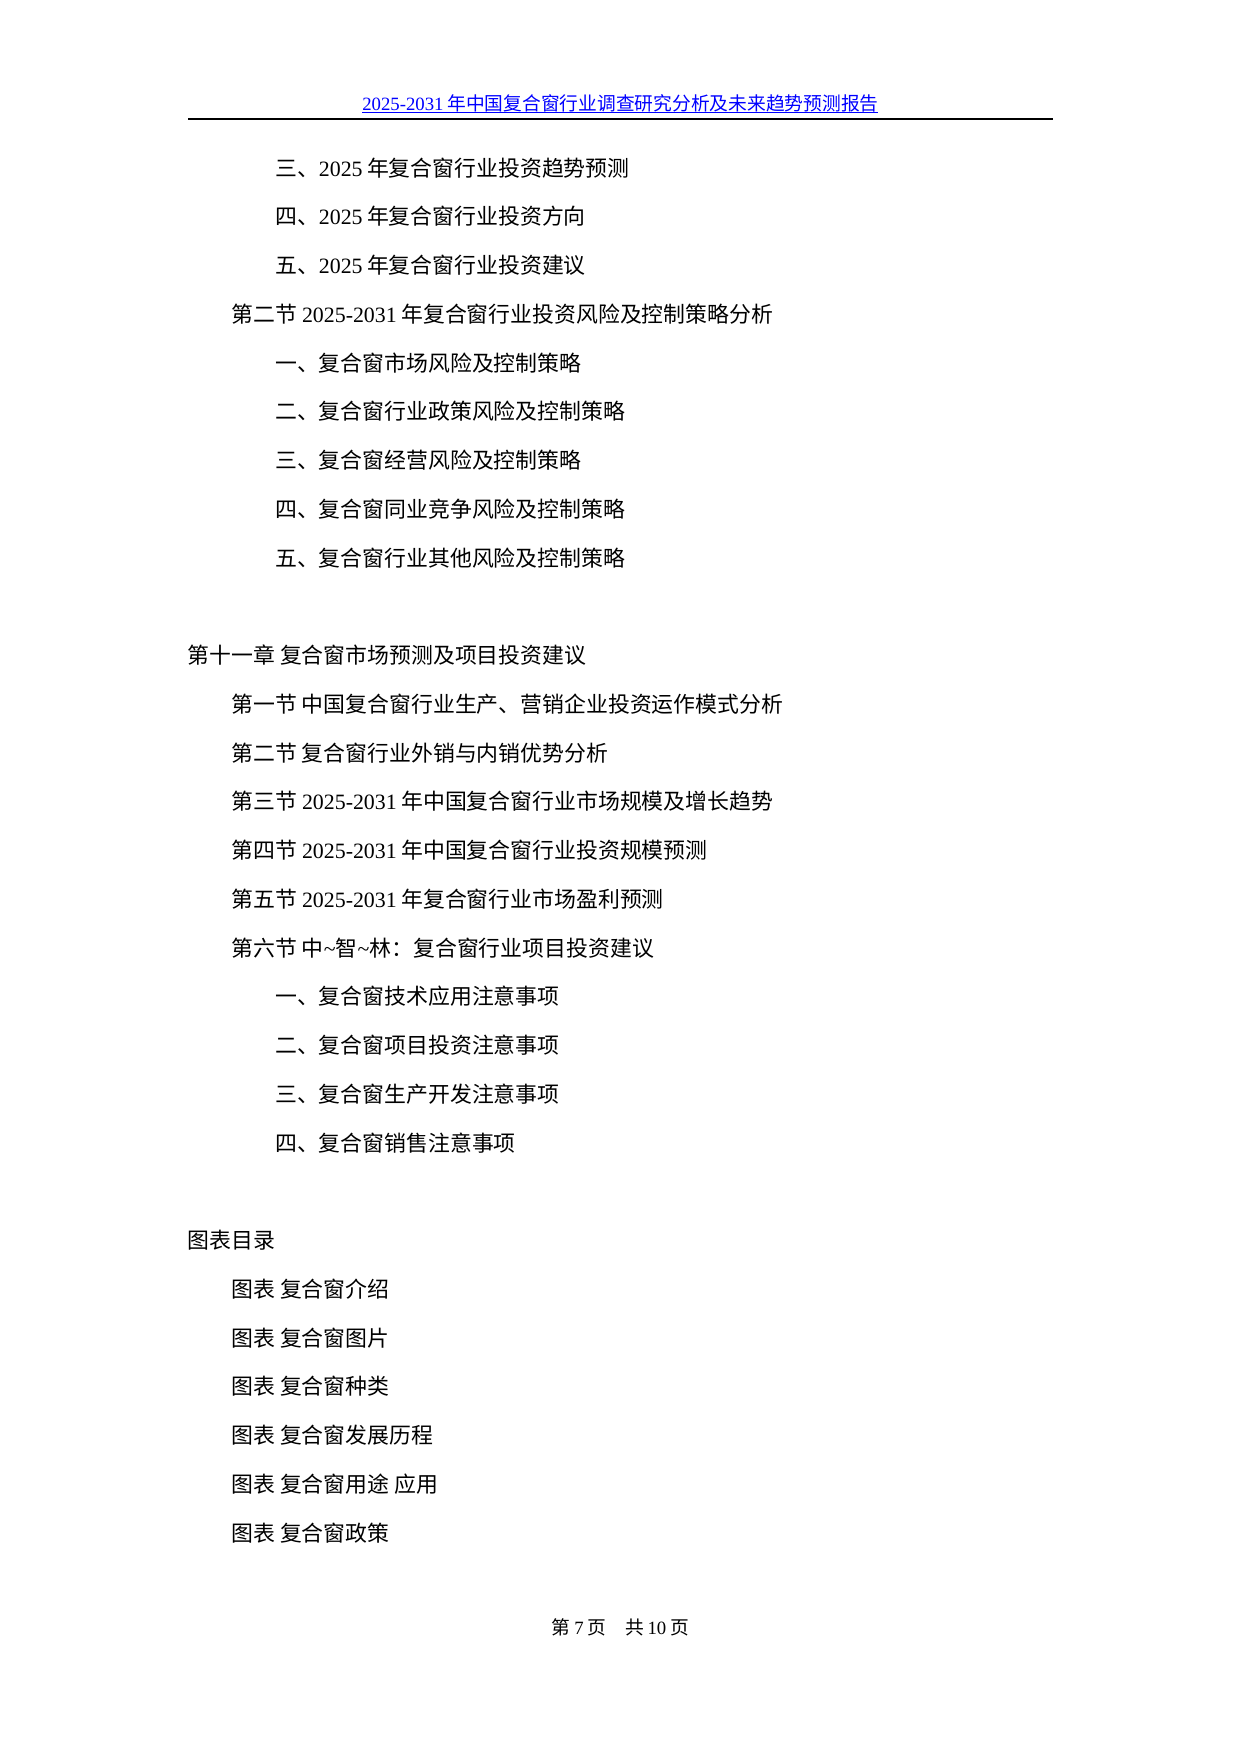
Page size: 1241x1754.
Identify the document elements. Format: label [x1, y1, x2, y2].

text [187, 150, 1053, 1548]
